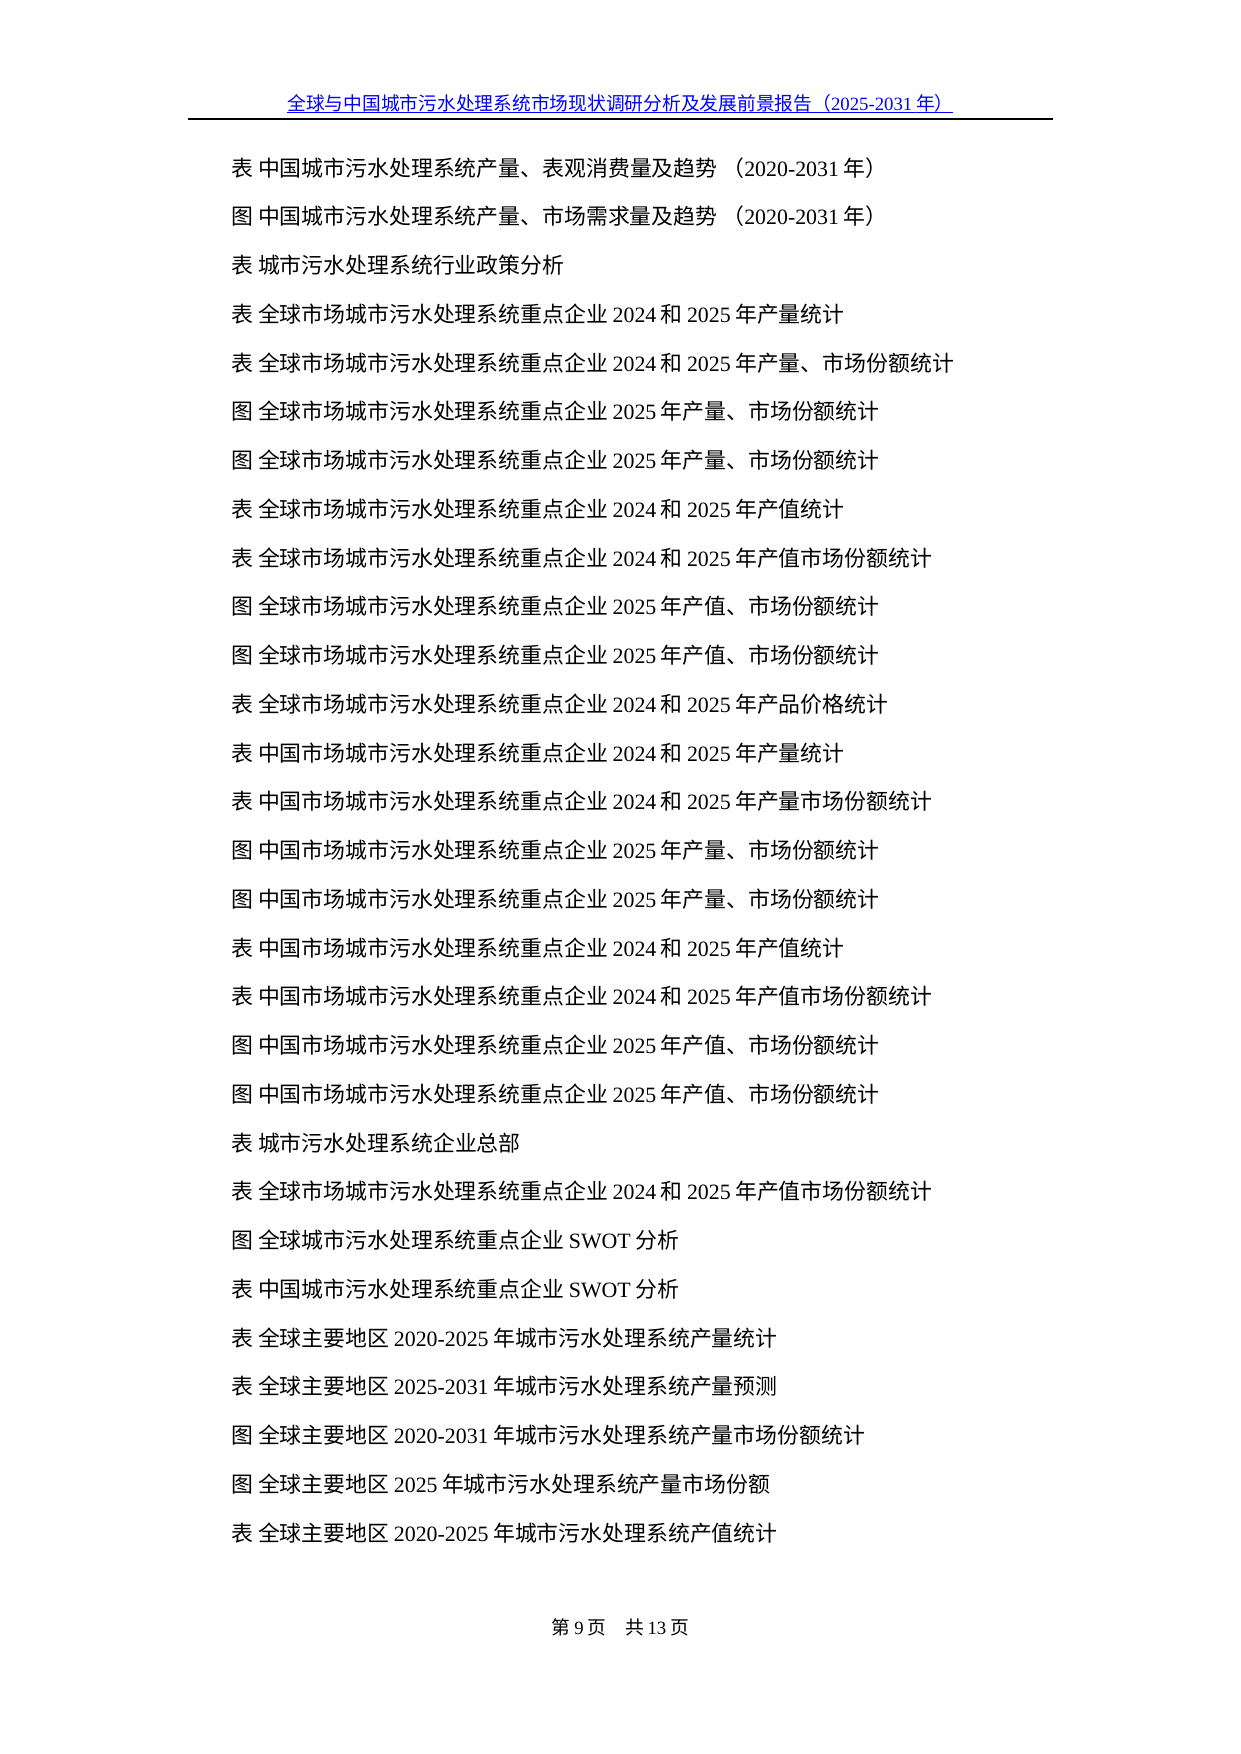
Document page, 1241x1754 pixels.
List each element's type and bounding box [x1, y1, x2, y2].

text [187, 150, 1053, 1548]
